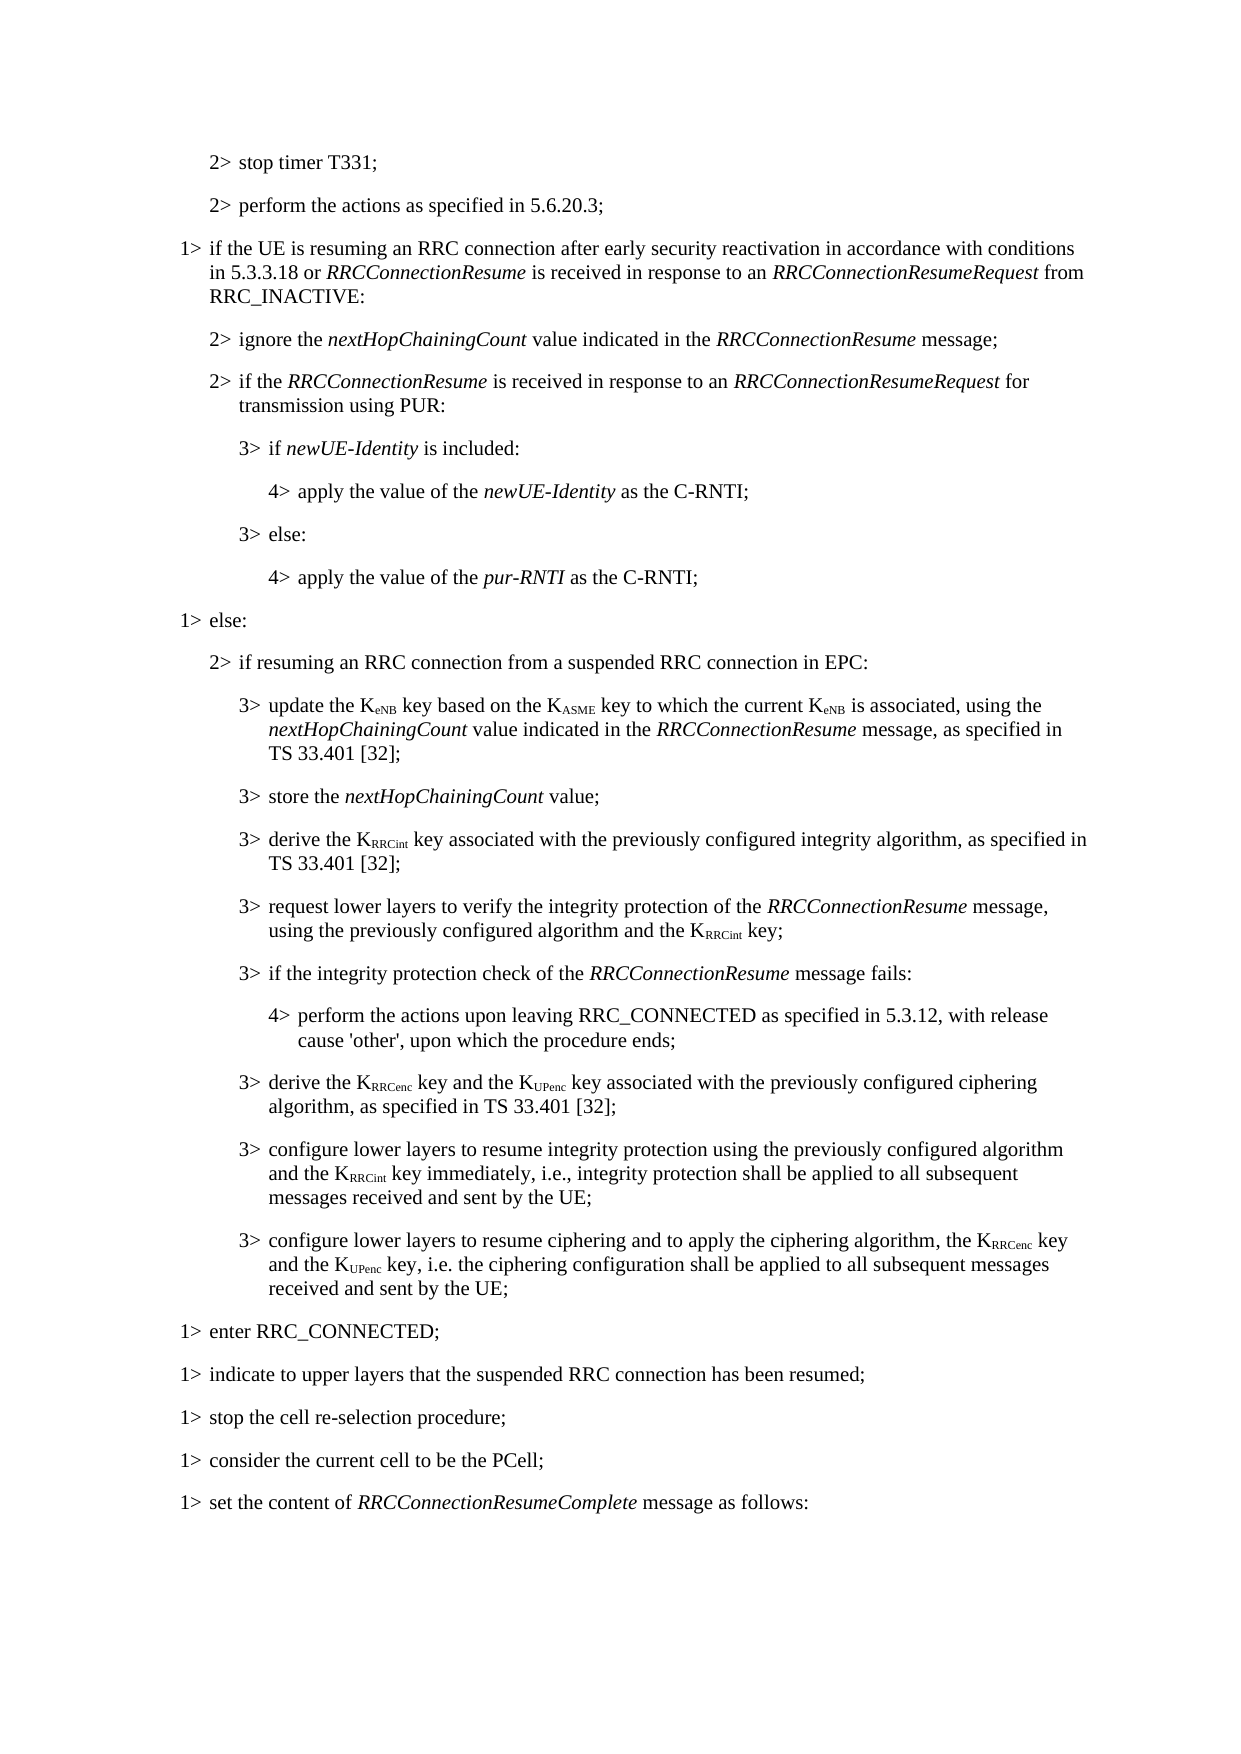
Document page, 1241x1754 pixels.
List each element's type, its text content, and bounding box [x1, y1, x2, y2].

text 1> indicate to upper layers that the suspended RRC connection has been resumed; [179, 1362, 1090, 1386]
text 2> if resuming an RRC connection from a suspended RRC connection in EPC: [209, 650, 1090, 674]
text 3> store the nextHopChainingCount value; [239, 784, 1090, 808]
text 1> if the UE is resuming an RRC connection after early security reactivation in accordance with conditions in 5.3.3.18 or RRCConnectionResume is received in response to an RRCConnectionResumeRequest from RRC_INACTIVE: [179, 236, 1090, 308]
text 3> configure lower layers to resume ciphering and to apply the ciphering algorithm, the KRRCenc key and the KUPenc key, i.e. the ciphering configuration shall be applied to all subsequent messages received and sent by the UE; [239, 1228, 1090, 1300]
text 2> perform the actions as specified in 5.6.20.3; [209, 193, 1090, 217]
text 3> else: [239, 522, 1090, 546]
text 4> apply the value of the newUE-Identity as the C-RNTI; [268, 479, 1090, 503]
text 3> if newUE-Identity is included: [239, 436, 1090, 460]
text 3> update the KeNB key based on the KASME key to which the current KeNB is associated, using the nextHopChainingCount value indicated in the RRCConnectionResume message, as specified in TS 33.401 [32]; [239, 693, 1090, 765]
text 2> ignore the nextHopChainingCount value indicated in the RRCConnectionResume message; [209, 327, 1090, 351]
text 3> if the integrity protection check of the RRCConnectionResume message fails: [239, 961, 1090, 985]
text 3> derive the KRRCenc key and the KUPenc key associated with the previously configured ciphering algorithm, as specified in TS 33.401 [32]; [239, 1070, 1090, 1118]
text 4> apply the value of the pur-RNTI as the C-RNTI; [268, 565, 1090, 589]
text 3> derive the KRRCint key associated with the previously configured integrity algorithm, as specified in TS 33.401 [32]; [239, 827, 1090, 875]
text 2> stop timer T331; [209, 150, 1090, 174]
text 4> perform the actions upon leaving RRC_CONNECTED as specified in 5.3.12, with release cause 'other', upon which the procedure ends; [268, 1003, 1090, 1052]
text 1> consider the current cell to be the PCell; [179, 1447, 1090, 1472]
text 1> set the content of RRCConnectionResumeComplete message as follows: [179, 1490, 1090, 1514]
text 1> else: [179, 607, 1090, 632]
text 1> enter RRC_CONNECTED; [179, 1319, 1090, 1343]
text 3> configure lower layers to resume integrity protection using the previously configured algorithm and the KRRCint key immediately, i.e., integrity protection shall be applied to all subsequent messages received and sent by the UE; [239, 1137, 1090, 1209]
text 2> if the RRCConnectionResume is received in response to an RRCConnectionResumeRequest for transmission using PUR: [209, 369, 1090, 417]
text 3> request lower layers to verify the integrity protection of the RRCConnectionResume message, using the previously configured algorithm and the KRRCint key; [239, 894, 1090, 942]
text 1> stop the cell re-selection procedure; [179, 1405, 1090, 1429]
